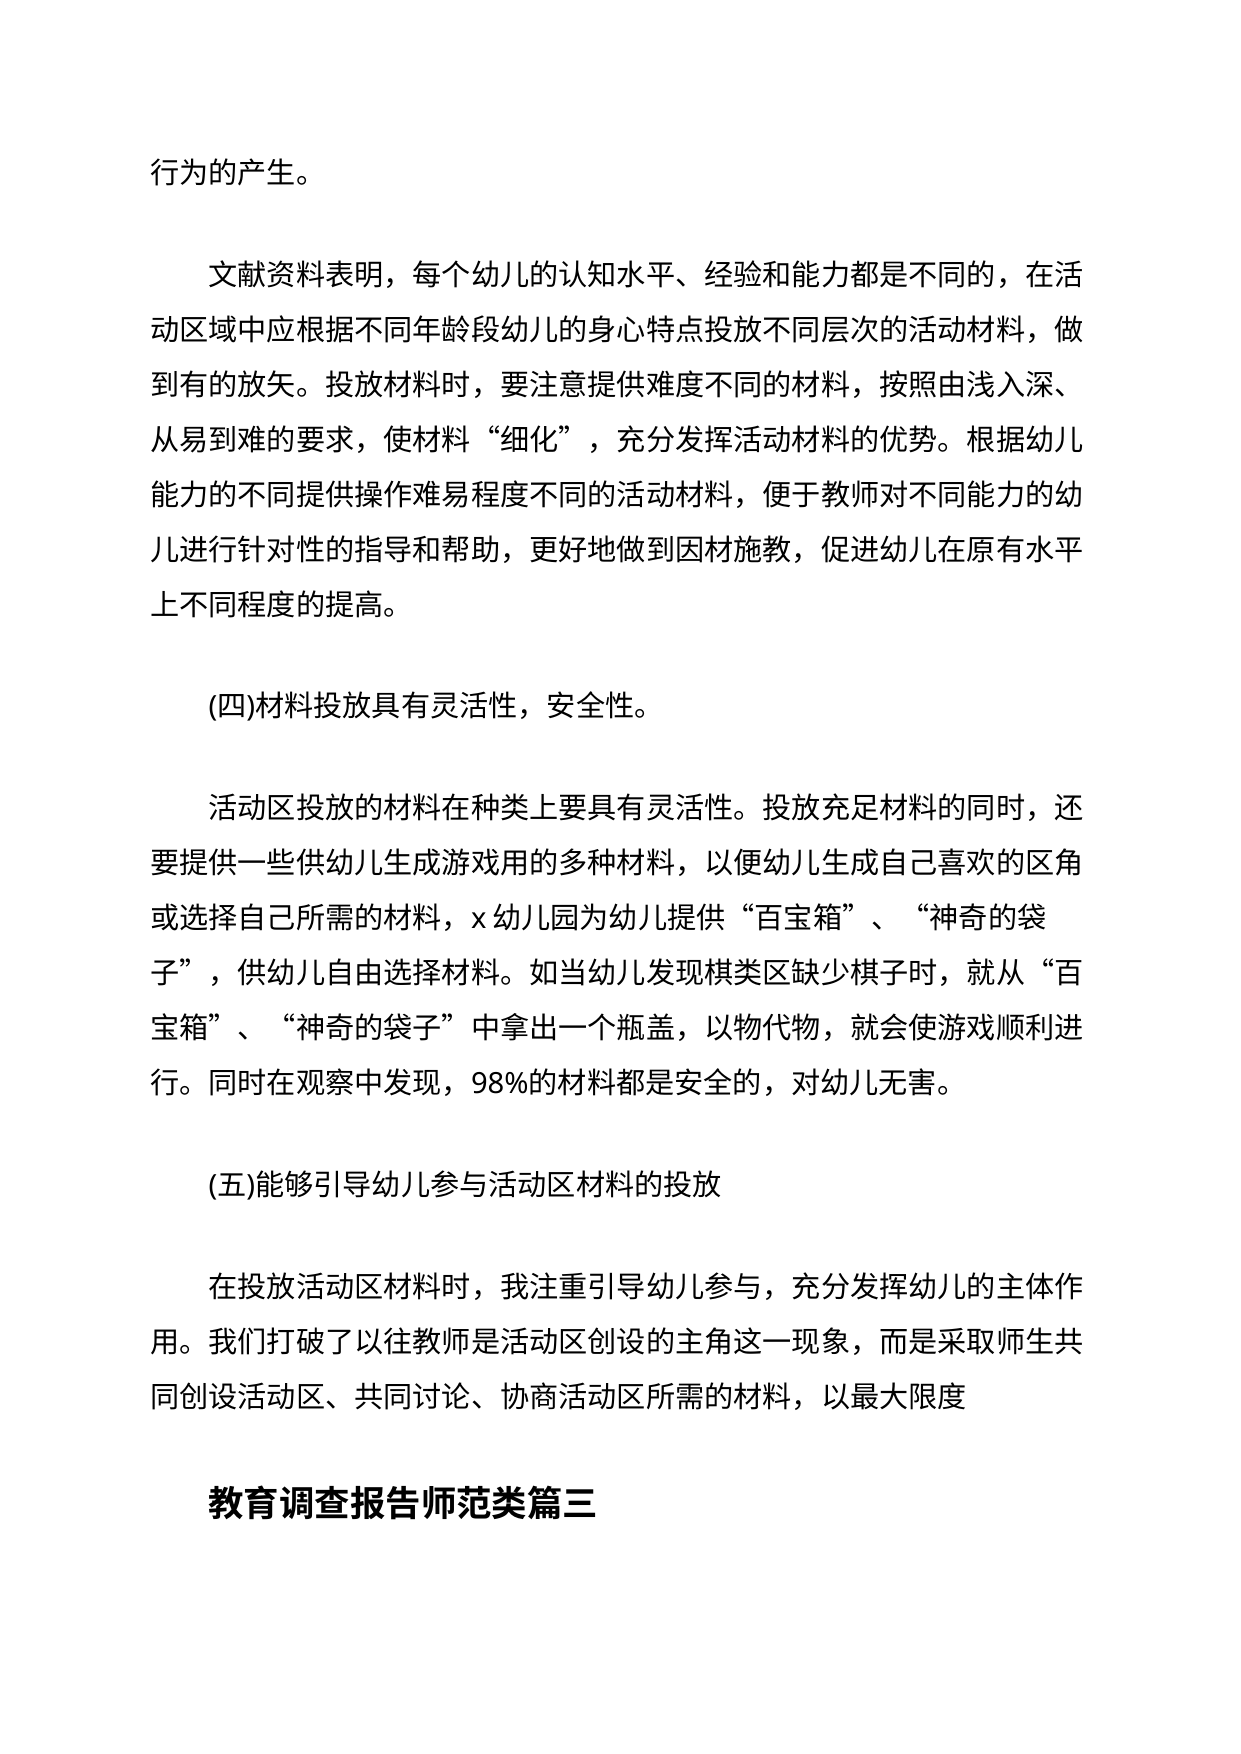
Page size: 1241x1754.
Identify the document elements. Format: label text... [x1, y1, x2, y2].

text 活动区投放的材料在种类上要具有灵活性。投放充足材料的同时，还要提供一些供幼儿生成游戏用的多种材料，以便幼儿生成自己喜欢的区角或选择自己所需的材料，x幼儿园为幼儿提供“百宝箱”、“神奇的袋子”，供幼儿自由选择材料。如当幼儿发现棋类区缺少棋子时，就从“百宝箱”、“神奇的袋子”中拿出一个瓶盖，以物代物，就会使游戏顺利进行。同时在观察中发现，98%的材料都是安全的，对幼儿无害。 [150, 785, 1090, 1102]
text 在投放活动区材料时，我注重引导幼儿参与，充分发挥幼儿的主体作用。我们打破了以往教师是活动区创设的主角这一现象，而是采取师生共同创设活动区、共同讨论、协商活动区所需的材料，以最大限度 [150, 1263, 1090, 1416]
text (四)材料投放具有灵活性，安全性。 [150, 683, 1090, 725]
text 文献资料表明，每个幼儿的认知水平、经验和能力都是不同的，在活动区域中应根据不同年龄段幼儿的身心特点投放不同层次的活动材料，做到有的放矢。投放材料时，要注意提供难度不同的材料，按照由浅入深、从易到难的要求，使材料“细化”，充分发挥活动材料的优势。根据幼儿能力的不同提供操作难易程度不同的活动材料，便于教师对不同能力的幼儿进行针对性的指导和帮助，更好地做到因材施教，促进幼儿在原有水平上不同程度的提高。 [150, 252, 1090, 623]
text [150, 150, 1090, 192]
text (五)能够引导幼儿参与活动区材料的投放 [150, 1161, 1090, 1204]
text 教育调查报告师范类篇三 [150, 1475, 1090, 1526]
